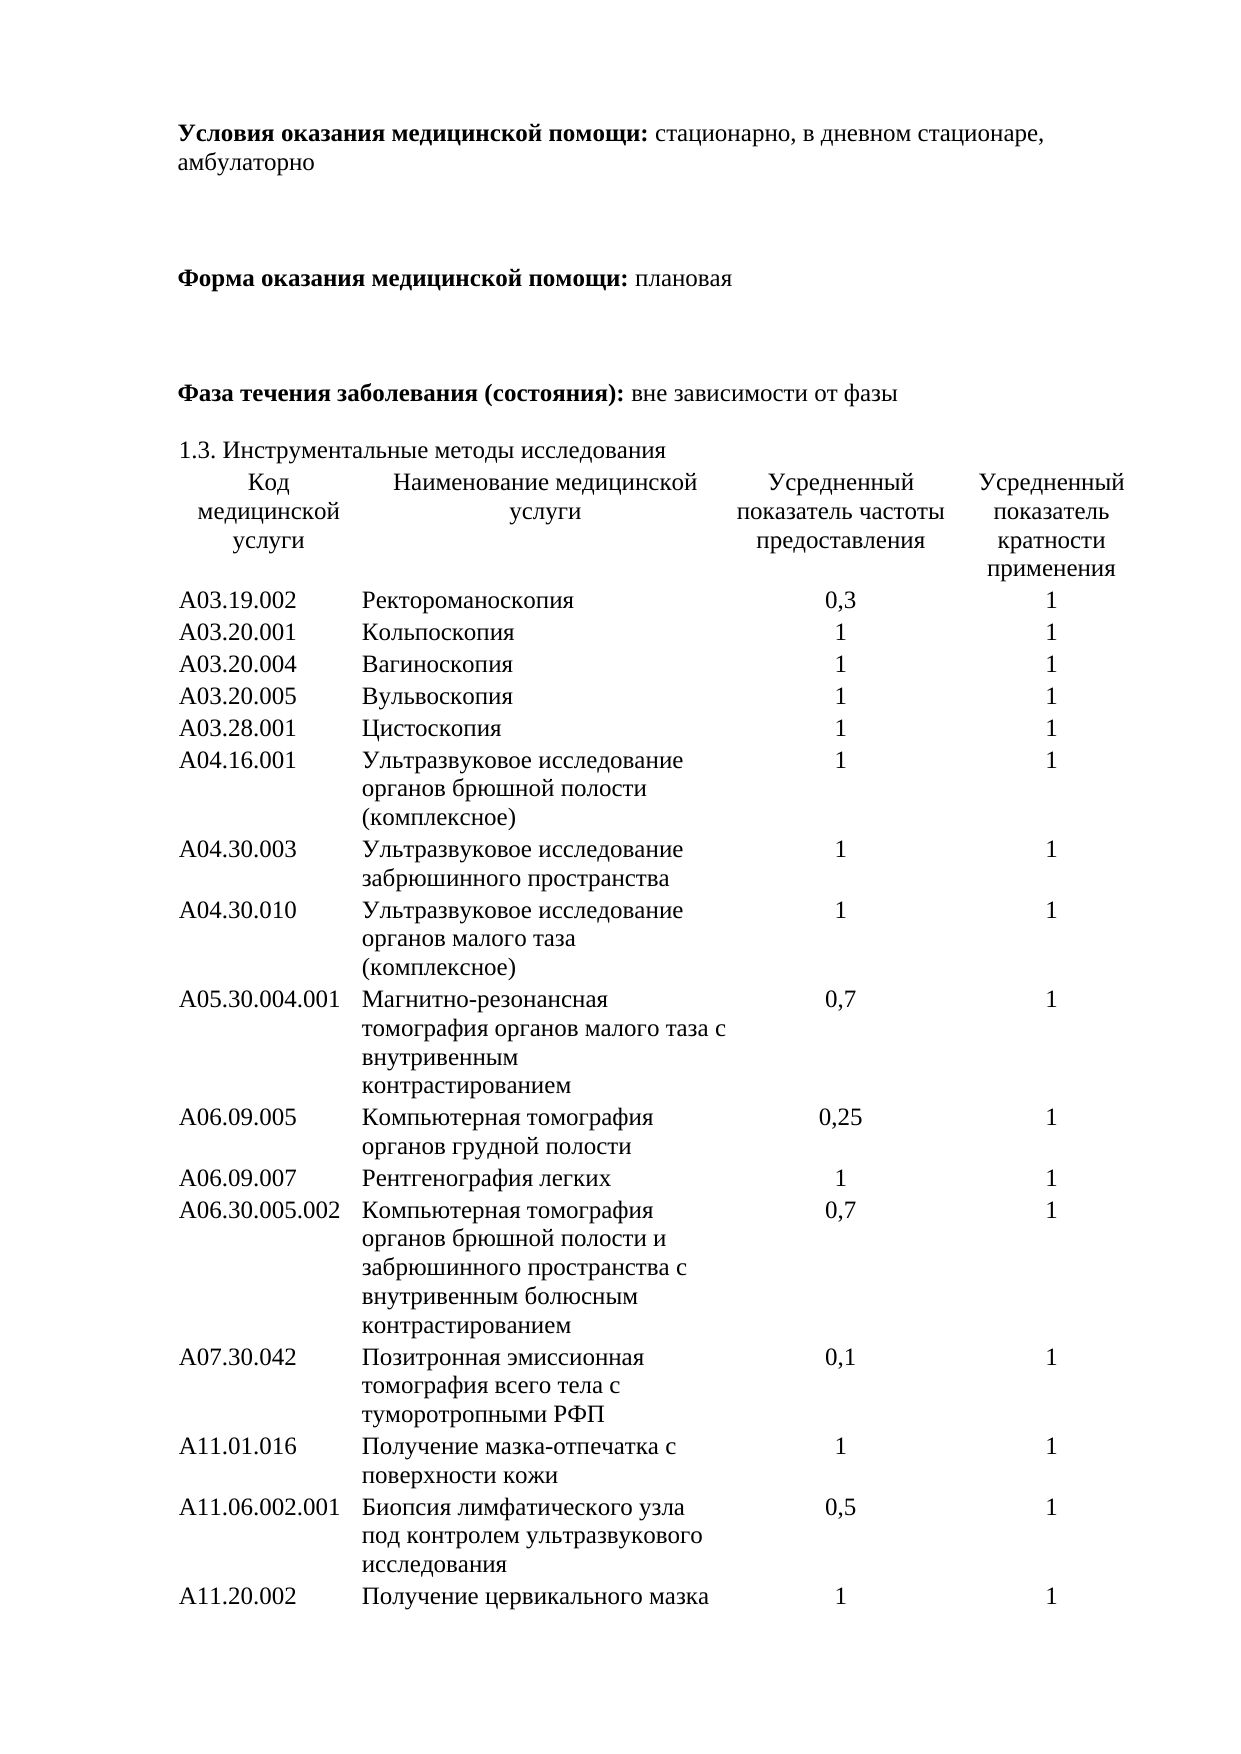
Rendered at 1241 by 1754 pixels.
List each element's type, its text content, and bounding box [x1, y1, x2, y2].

table_cell A05.30.004.001 [177, 983, 360, 1101]
table_cell 1 [951, 743, 1152, 833]
table_cell 1 [951, 1580, 1152, 1611]
table_cell 1 [730, 833, 951, 893]
table_cell Позитронная эмиссионная томография всего тела с туморотропными РФП [360, 1340, 730, 1429]
table_cell 1 [951, 680, 1152, 711]
table_cell A11.20.002 [177, 1580, 360, 1611]
table_cell Ультразвуковое исследование органов малого таза (комплексное) [360, 893, 730, 983]
table_cell 1 [730, 711, 951, 743]
table_cell 1 [730, 893, 951, 983]
table_cell A04.30.010 [177, 893, 360, 983]
table_cell Цистоскопия [360, 711, 730, 743]
table_cell А03.19.002 [177, 584, 360, 616]
text Условия оказания медицинской помощи: стационарно, в дневном стационаре, амбулаторно [177, 118, 1152, 176]
text Фаза течения заболевания (состояния): вне зависимости от фазы [177, 378, 1152, 407]
table_cell 1 [730, 1580, 951, 1611]
table_cell Кольпоскопия [360, 616, 730, 648]
table_cell 0,1 [730, 1340, 951, 1429]
table_cell Получение мазка-отпечатка с поверхности кожи [360, 1430, 730, 1490]
table_cell 1 [730, 1161, 951, 1193]
table_cell A06.30.005.002 [177, 1193, 360, 1340]
table_cell A04.30.003 [177, 833, 360, 893]
table_cell Ультразвуковое исследование органов брюшной полости (комплексное) [360, 743, 730, 833]
table_cell 1.3. Инструментальные методы исследования [177, 434, 1152, 466]
table_cell Получение цервикального мазка [360, 1580, 730, 1611]
table_cell A06.09.007 [177, 1161, 360, 1193]
table_cell A07.30.042 [177, 1340, 360, 1429]
table_cell Ультразвуковое исследование забрюшинного пространства [360, 833, 730, 893]
table_cell Усредненный показатель кратности применения [951, 466, 1152, 584]
table_cell 1 [730, 648, 951, 679]
table_cell 1 [951, 1193, 1152, 1340]
table_cell Наименование медицинской услуги [360, 466, 730, 584]
table_cell 1 [951, 893, 1152, 983]
table_cell 1 [951, 648, 1152, 679]
table_cell 0,25 [730, 1101, 951, 1161]
table_cell А03.20.005 [177, 680, 360, 711]
table_cell 1 [951, 983, 1152, 1101]
table_cell 1 [951, 1340, 1152, 1429]
table_cell 1 [951, 1161, 1152, 1193]
table_cell 1 [951, 833, 1152, 893]
table_cell 1 [951, 1430, 1152, 1490]
table_cell A11.06.002.001 [177, 1490, 360, 1579]
table_cell А03.20.004 [177, 648, 360, 679]
table_cell A04.16.001 [177, 743, 360, 833]
table_cell Рентгенография легких [360, 1161, 730, 1193]
table_cell 1 [730, 680, 951, 711]
text Форма оказания медицинской помощи: плановая [177, 263, 1152, 291]
table_cell 0,3 [730, 584, 951, 616]
table_cell Код медицинской услуги [177, 466, 360, 584]
table_cell 1 [951, 711, 1152, 743]
table_cell Компьютерная томография органов грудной полости [360, 1101, 730, 1161]
table_cell Компьютерная томография органов брюшной полости и забрюшинного пространства с внутривенным болюсным контрастированием [360, 1193, 730, 1340]
table_cell Вульвоскопия [360, 680, 730, 711]
table_cell Ректороманоскопия [360, 584, 730, 616]
table_cell Магнитно-резонансная томография органов малого таза с внутривенным контрастированием [360, 983, 730, 1101]
table_cell 0,5 [730, 1490, 951, 1579]
table_cell 1 [951, 1101, 1152, 1161]
table_cell Усредненный показатель частоты предоставления [730, 466, 951, 584]
table_cell 1 [730, 1430, 951, 1490]
table_cell Вагиноскопия [360, 648, 730, 679]
table_cell 1 [730, 743, 951, 833]
table_cell A03.28.001 [177, 711, 360, 743]
table_cell A06.09.005 [177, 1101, 360, 1161]
table_cell 1 [730, 616, 951, 648]
table_cell 0,7 [730, 1193, 951, 1340]
table_cell 1 [951, 1490, 1152, 1579]
table_cell А03.20.001 [177, 616, 360, 648]
table_cell 1 [951, 584, 1152, 616]
table_cell 0,7 [730, 983, 951, 1101]
table_cell Биопсия лимфатического узла под контролем ультразвукового исследования [360, 1490, 730, 1579]
table_cell A11.01.016 [177, 1430, 360, 1490]
table_cell 1 [951, 616, 1152, 648]
